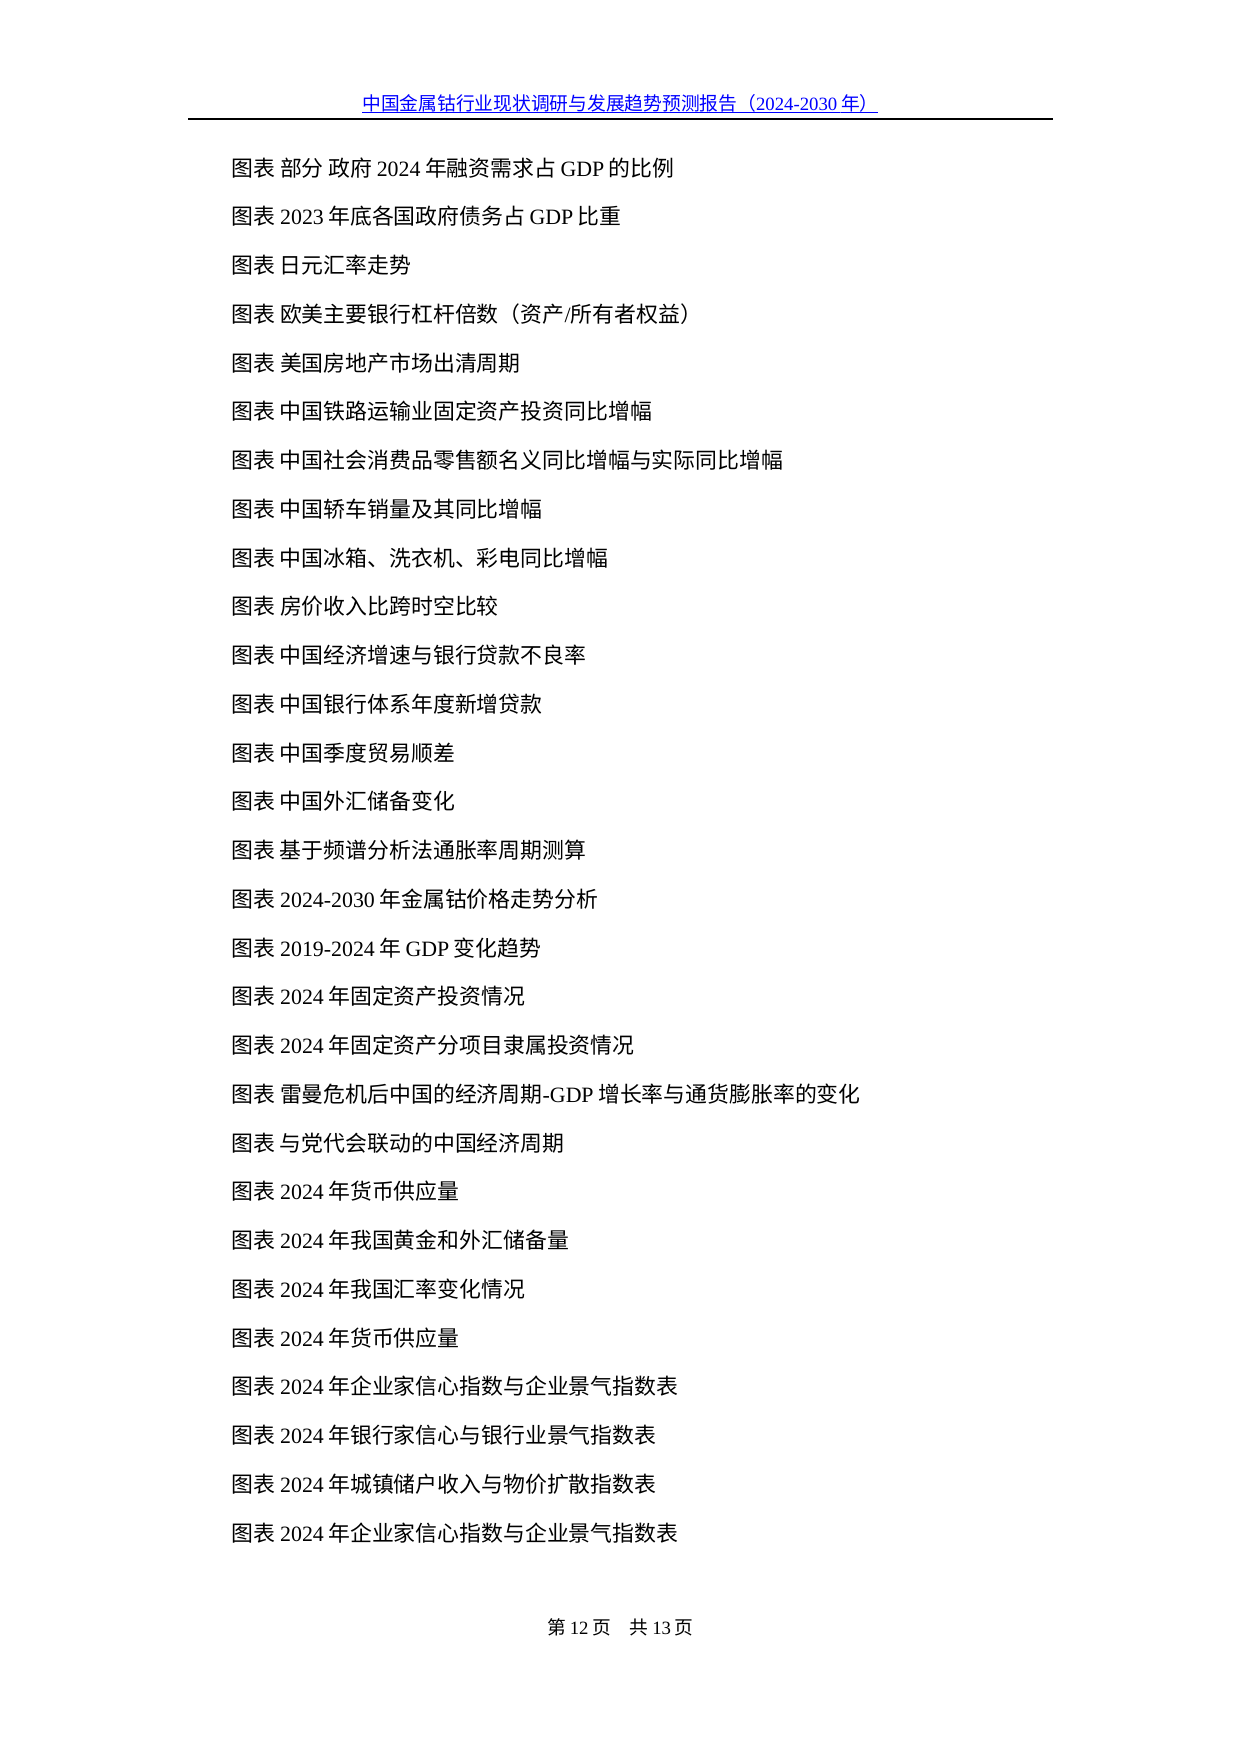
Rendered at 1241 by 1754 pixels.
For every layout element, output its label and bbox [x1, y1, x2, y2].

text [187, 150, 1053, 1548]
